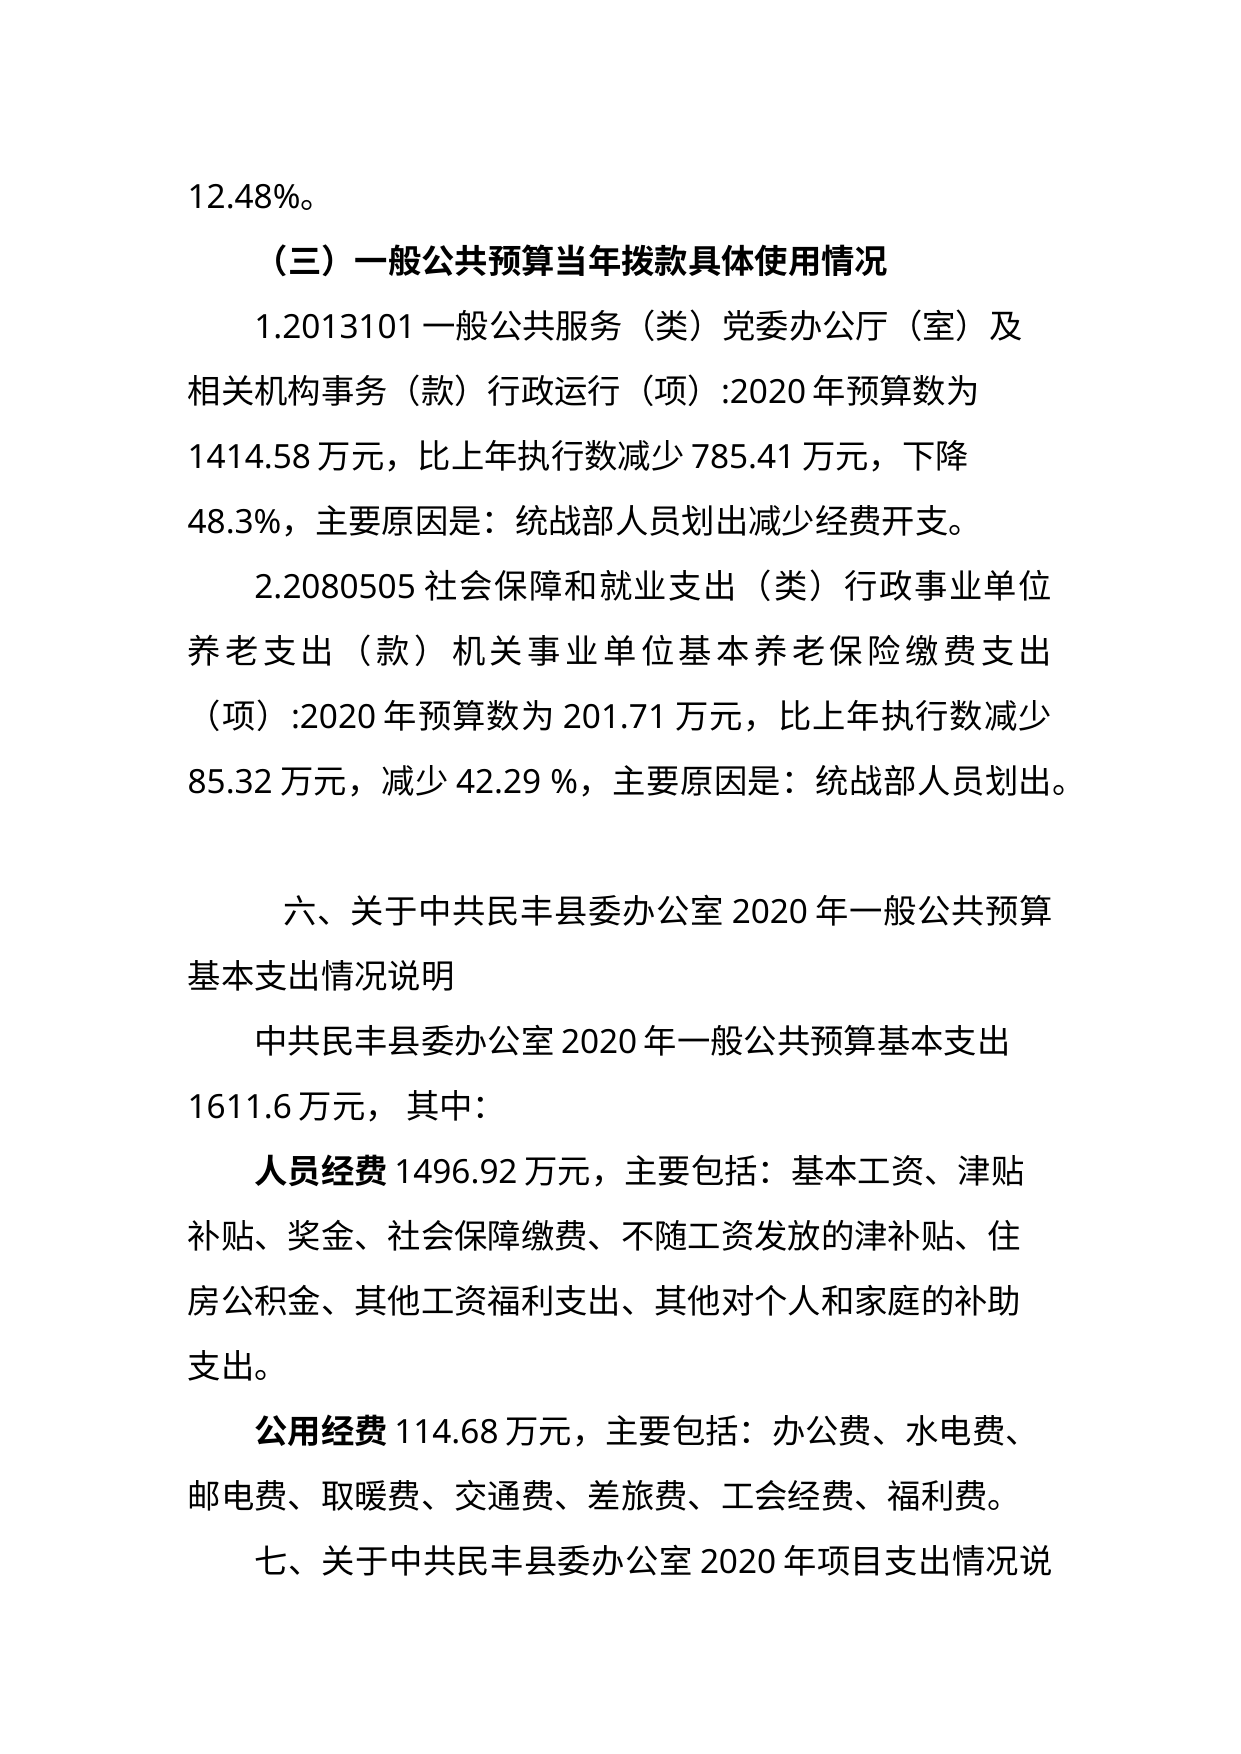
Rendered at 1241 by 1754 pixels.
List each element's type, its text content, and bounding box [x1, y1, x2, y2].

text 人员经费1496.92万元，主要包括：基本工资、津贴补贴、奖金、社会保障缴费、不随工资发放的津补贴、住房公积金、其他工资福利支出、其他对个人和家庭的补助支出。 [187, 1137, 1053, 1397]
text 2.2080505社会保障和就业支出（类）行政事业单位养老支出（款）机关事业单位基本养老保险缴费支出（项）:2020年预算数为201.71万元，比上年执行数减少85.32万元，减少42.29 %，主要原因是：统战部人员划出。 [187, 552, 1053, 877]
text 中共民丰县委办公室2020年一般公共预算基本支出1611.6万元， 其中： [187, 1007, 1053, 1137]
text 1.2013101一般公共服务（类）党委办公厅（室）及相关机构事务（款）行政运行（项）:2020年预算数为1414.58万元，比上年执行数减少785.41万元，下降48.3%，主要原因是：统战部人员划出减少经费开支。 [187, 292, 1053, 552]
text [187, 1527, 1053, 1592]
text （三）一般公共预算当年拨款具体使用情况 [187, 227, 1053, 292]
text 公用经费114.68万元，主要包括：办公费、水电费、邮电费、取暖费、交通费、差旅费、工会经费、福利费。 [187, 1397, 1053, 1527]
text 六、关于中共民丰县委办公室2020年一般公共预算基本支出情况说明 [187, 877, 1053, 1007]
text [187, 162, 1053, 227]
